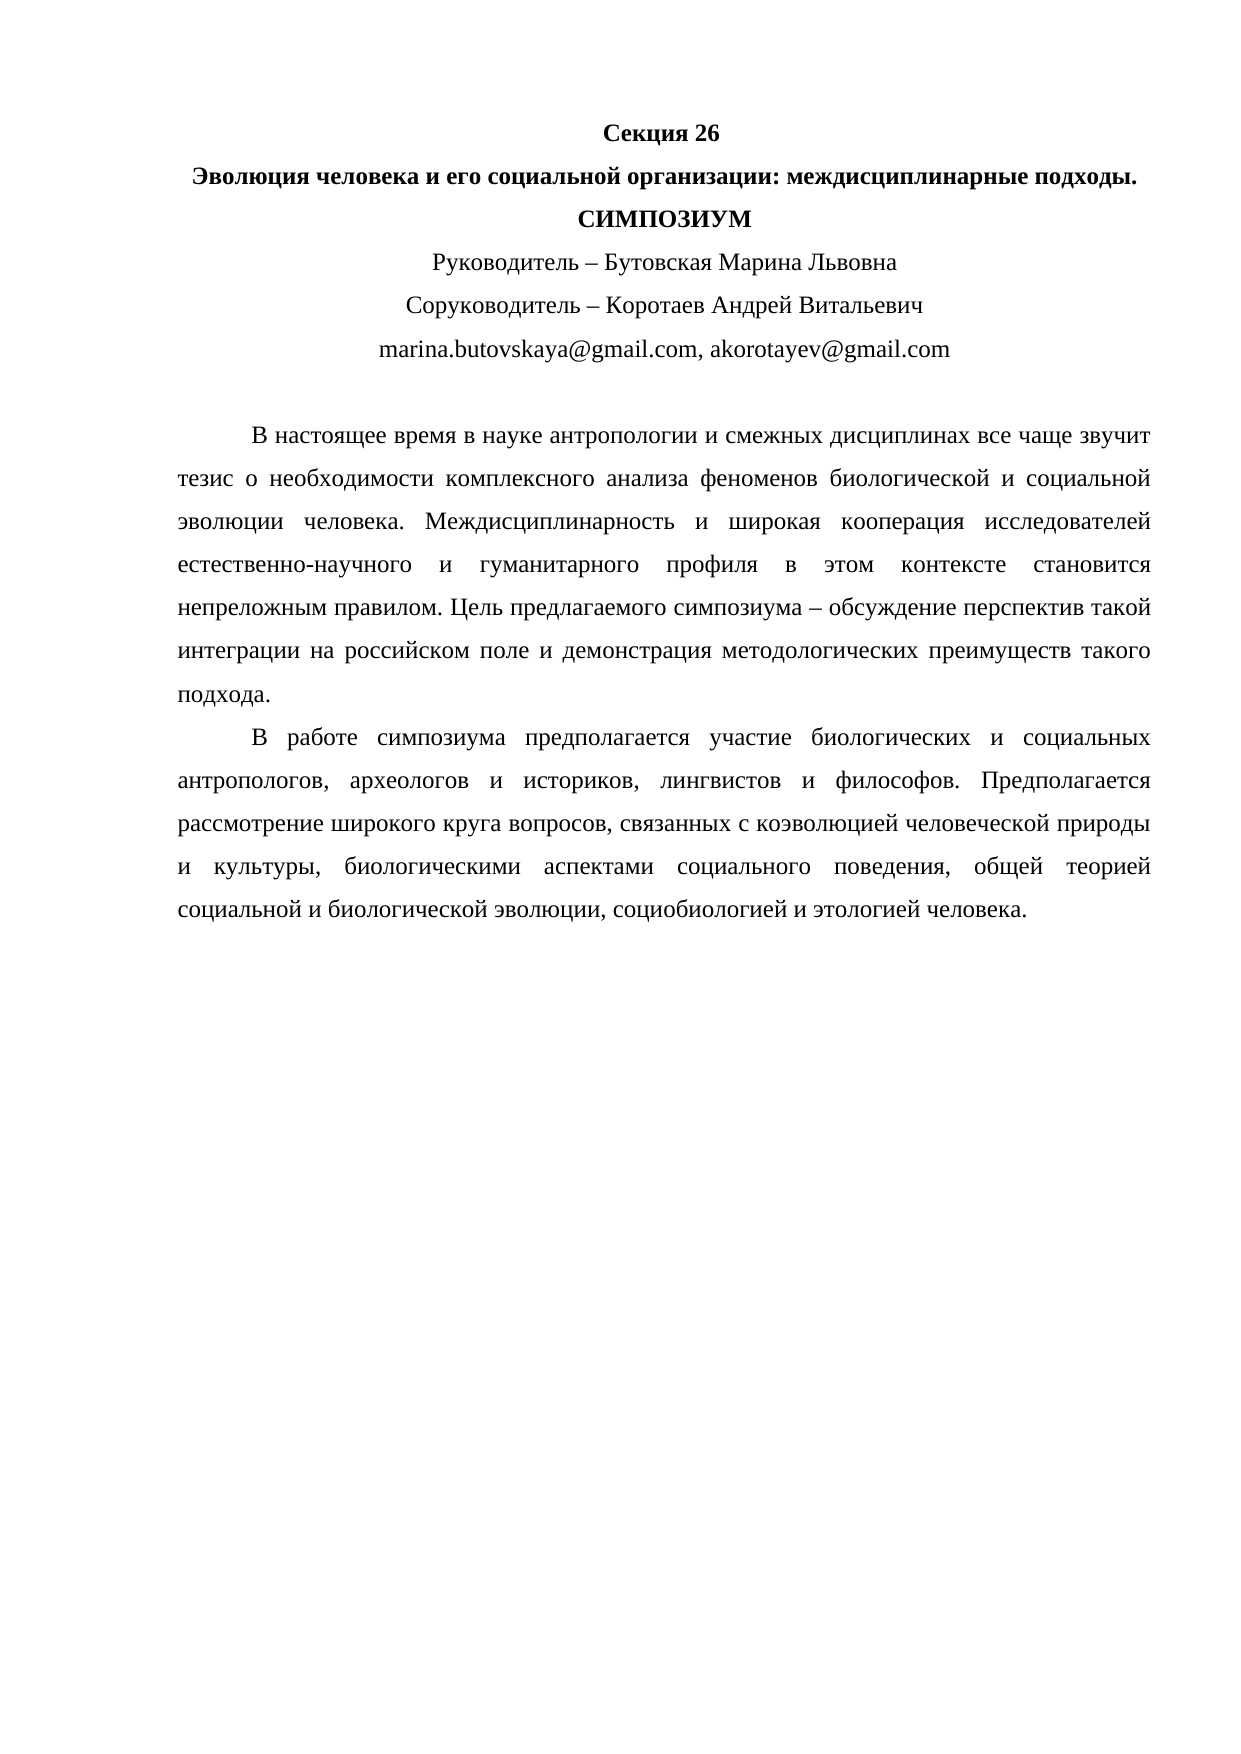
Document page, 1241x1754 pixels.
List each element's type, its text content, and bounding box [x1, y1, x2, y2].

text Секция 26 Эволюция человека и его социальной организации: междисциплинарные подходы. СИМПОЗИУМ [177, 118, 1152, 233]
text Руководитель – Бутовская Марина Львовна [177, 247, 1152, 276]
text Соруководитель – Коротаев Андрей Витальевич [177, 291, 1152, 319]
text В работе симпозиума предполагается участие биологических и социальных антропологов, археологов и историков, лингвистов и философов. Предполагается рассмотрение широкого круга вопросов, связанных с коэволюцией человеческой природы и культуры, биологическими аспектами социального поведения, общей теорией социальной и биологической эволюции, социобиологией и этологией человека. [177, 722, 1152, 923]
text В настоящее время в науке антропологии и смежных дисциплинах все чаще звучит тезис о необходимости комплексного анализа феноменов биологической и социальной эволюции человека. Междисциплинарность и широкая кооперация исследователей естественно-научного и гуманитарного профиля в этом контексте становится непреложным правилом. Цель предлагаемого симпозиума – обсуждение перспектив такой интеграции на российском поле и демонстрация методологических преимуществ такого подхода. [177, 420, 1152, 707]
text marina.butovskaya@gmail.com, akorotayev@gmail.com [177, 334, 1152, 362]
